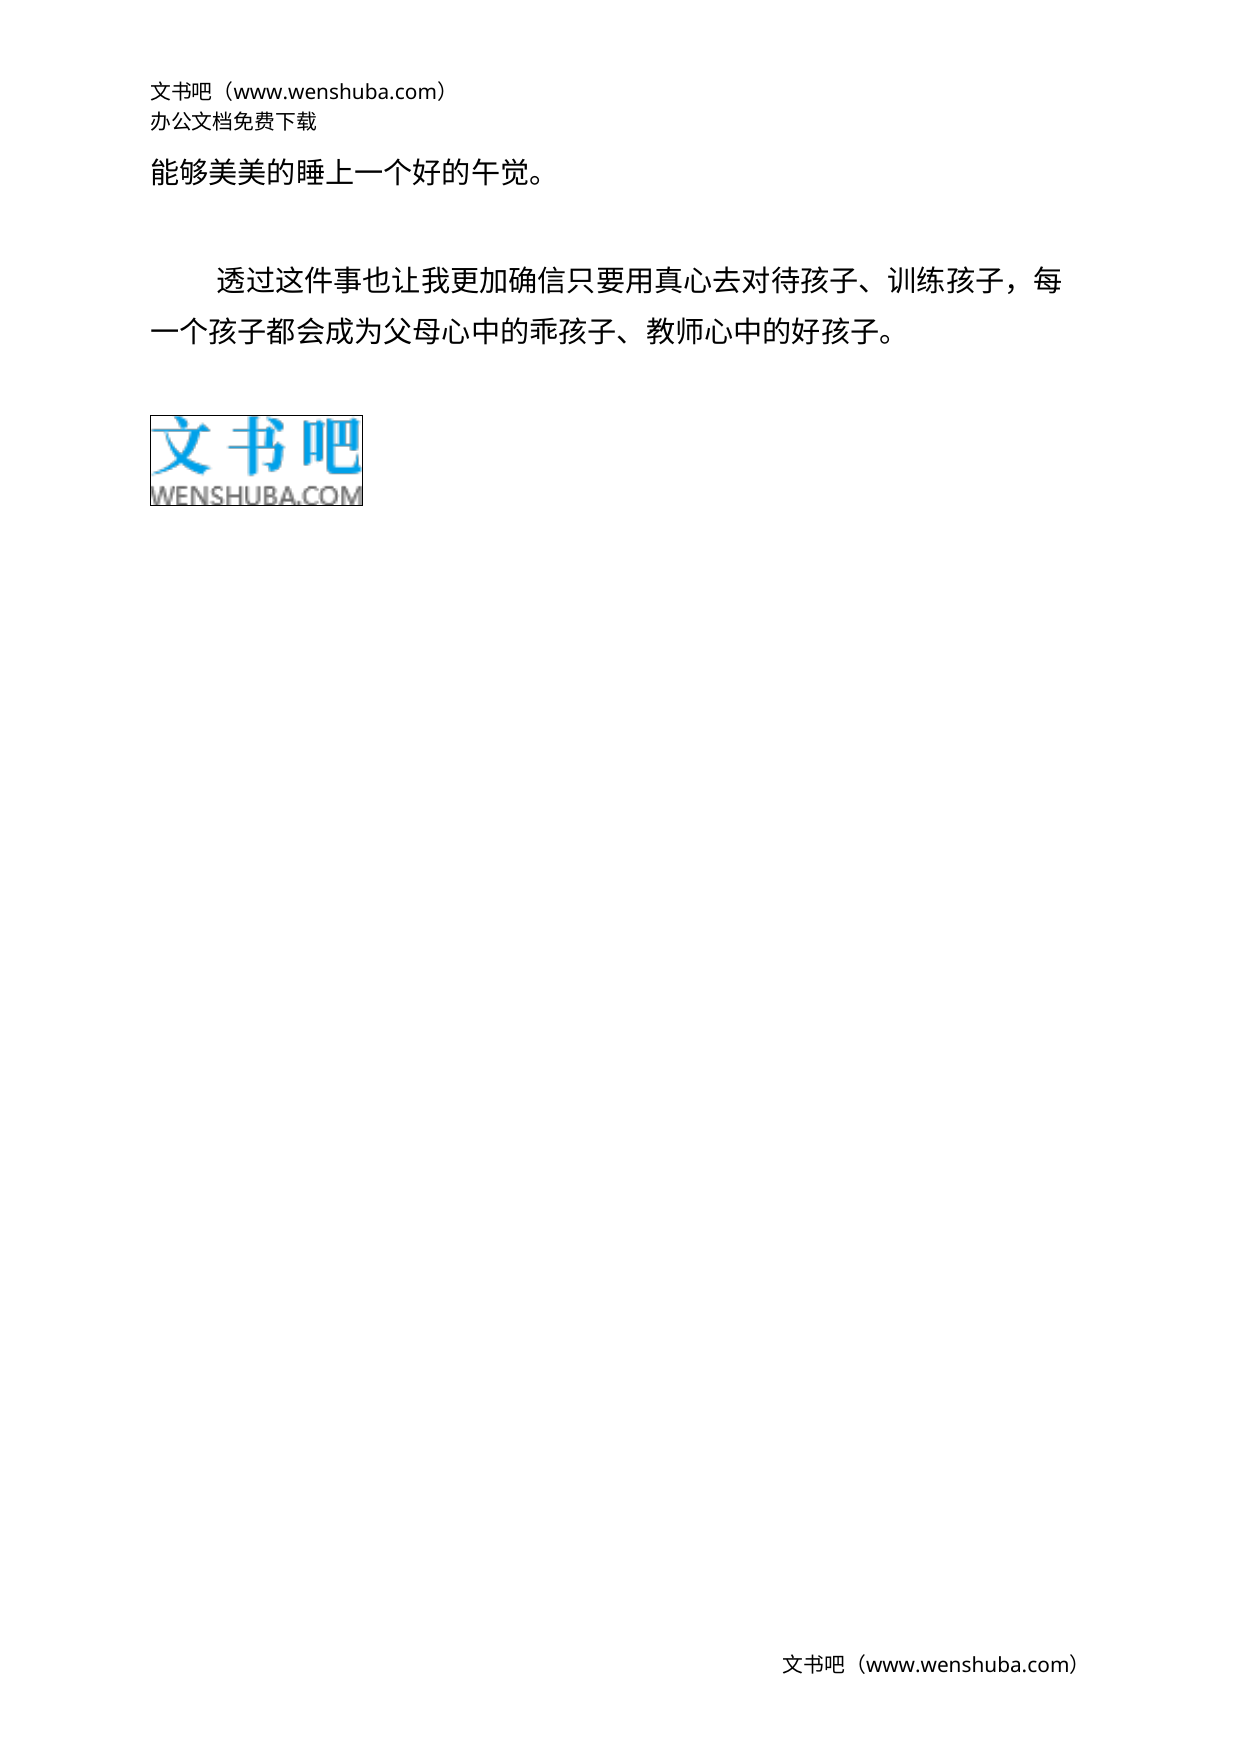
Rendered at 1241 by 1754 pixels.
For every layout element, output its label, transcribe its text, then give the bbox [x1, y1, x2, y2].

text 透过这件事也让我更加确信只要用真心去对待孩子、训练孩子，每一个孩子都会成为父母心中的乖孩子、教师心中的好孩子。 [150, 258, 1090, 351]
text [150, 150, 1090, 192]
picture [151, 416, 362, 505]
